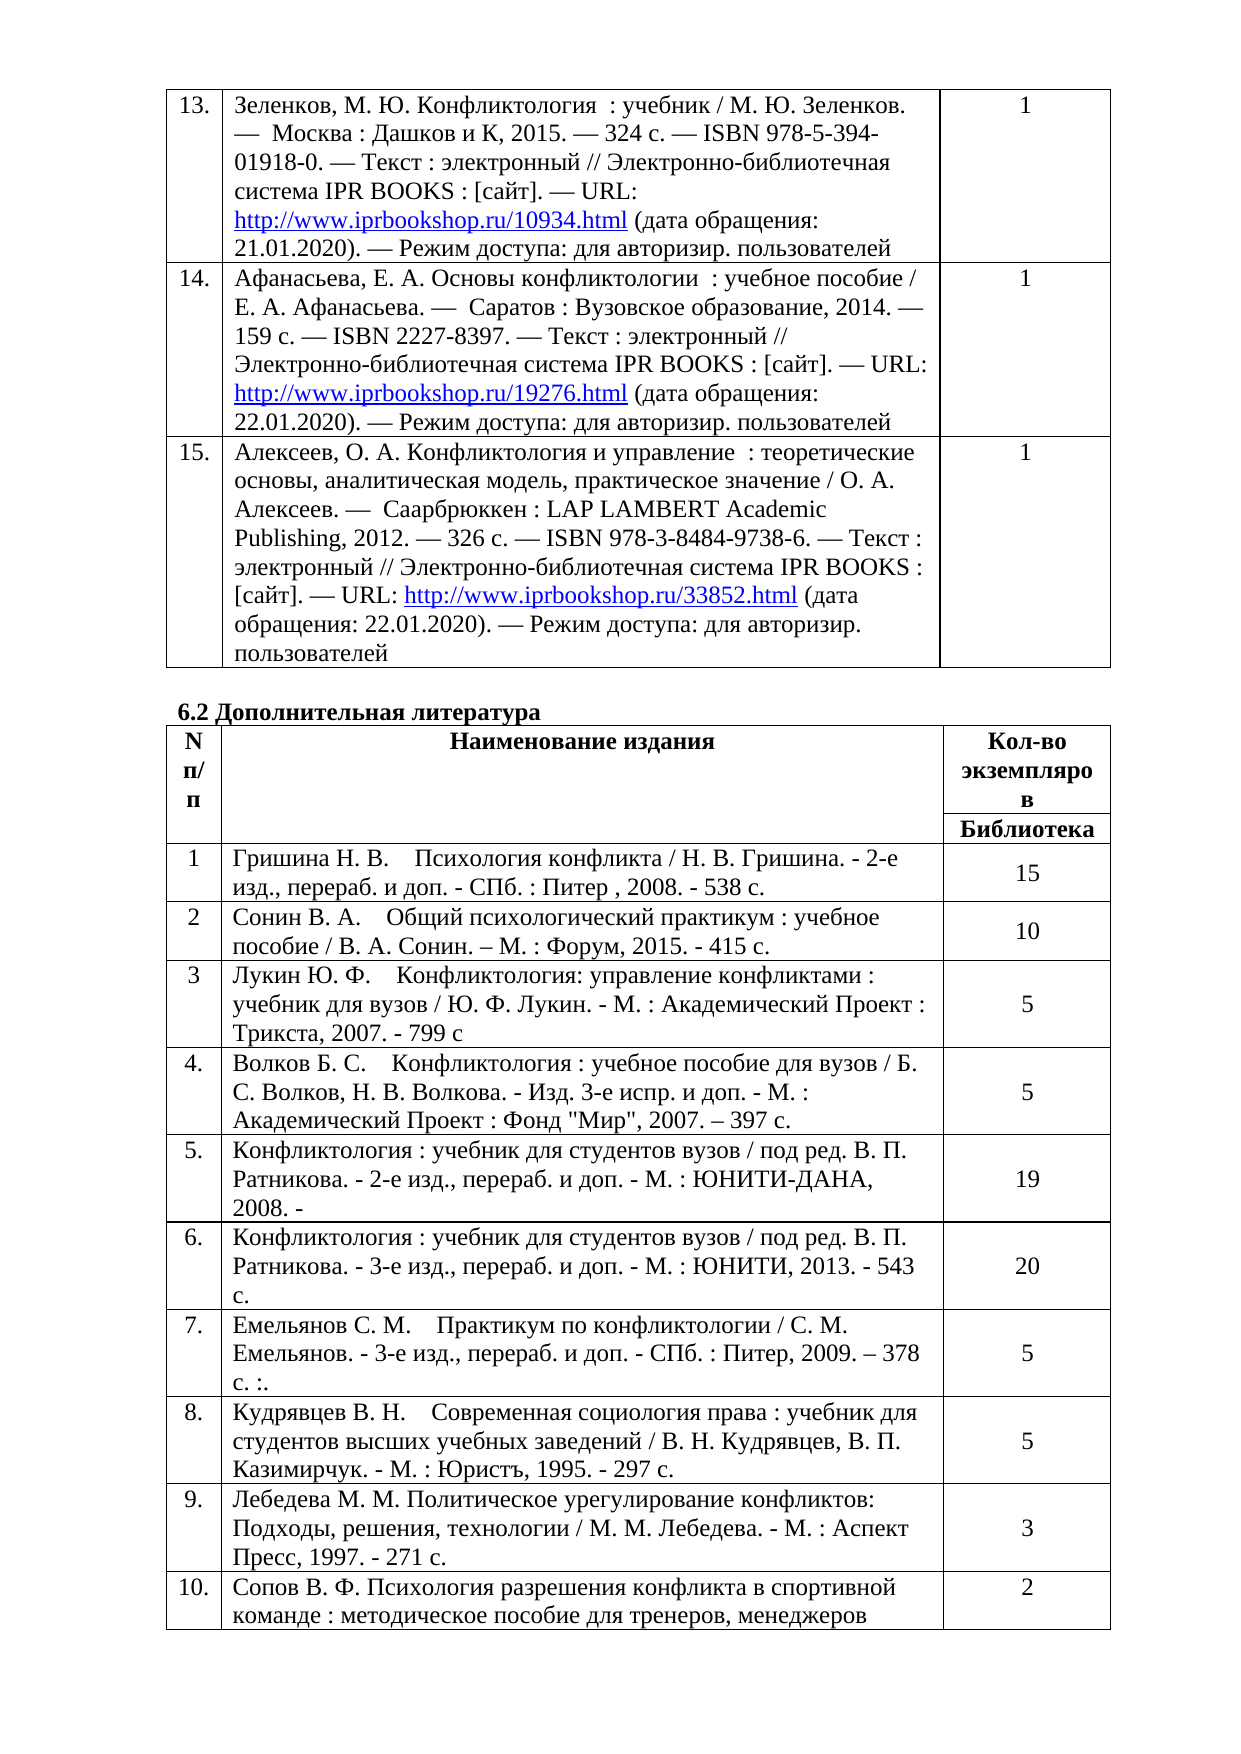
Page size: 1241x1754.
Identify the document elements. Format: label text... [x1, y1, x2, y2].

table_cell Лебедева М. М. Политическое урегулирование конфликтов: Подходы, решения, технологии / М. М. Лебедева. - М. : Аспект Пресс, 1997. - 271 с. [222, 1484, 943, 1571]
table_cell Кудрявцев В. Н. Современная социология права : учебник для студентов высших учебных заведений / В. Н. Кудрявцев, В. П. Казимирчук. - М. : Юристъ, 1995. - 297 с. [222, 1397, 943, 1483]
table_cell 1 [941, 263, 1110, 436]
table_cell 7. [167, 1310, 221, 1396]
table_cell Гришина Н. В. Психология конфликта / Н. В. Гришина. - 2-е изд., перераб. и доп. - СПб. : Питер , 2008. - 538 с. [222, 844, 943, 901]
table_cell 15 [944, 844, 1110, 901]
table_header Наименование издания [222, 726, 943, 842]
table_cell 1 [941, 90, 1110, 262]
table_cell 20 [944, 1223, 1110, 1309]
table_cell Конфликтология : учебник для студентов вузов / под ред. В. П. Ратникова. - 2-е изд., перераб. и доп. - М. : ЮНИТИ-ДАНА, 2008. - [222, 1135, 943, 1221]
table_cell 19 [944, 1135, 1110, 1221]
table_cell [222, 1572, 943, 1629]
table_cell Библиотека [944, 814, 1110, 842]
table_cell 5 [944, 1310, 1110, 1396]
table_cell 2 [167, 902, 221, 959]
table_cell Алексеев, О. А. Конфликтология и управление : теоретические основы, аналитическая модель, практическое значение / О. А. Алексеев. — Саарбрюккен : LAP LAMBERT Academic Publishing, 2012. — 326 c. — ISBN 978-3-8484-9738-6. — Текст : электронный // Электронно-библиотечная система IPR BOOKS : [сайт]. — URL: http://www.iprbookshop.ru/33852.html (дата обращения: 22.01.2020). — Режим доступа: для авторизир. пользователей [223, 437, 939, 667]
table_cell 5 [944, 1048, 1110, 1134]
table_cell 9. [167, 1484, 221, 1571]
table_cell 1 [167, 844, 221, 901]
table_cell 4. [167, 1048, 221, 1134]
table_cell 5 [944, 1397, 1110, 1483]
table_cell Сонин В. А. Общий психологический практикум : учебное пособие / В. А. Сонин. – М. : Форум, 2015. - 415 с. [222, 902, 943, 959]
table_cell Конфликтология : учебник для студентов вузов / под ред. В. П. Ратникова. - 3-е изд., перераб. и доп. - М. : ЮНИТИ, 2013. - 543 с. [222, 1223, 943, 1309]
table_cell 10. [167, 1572, 221, 1629]
table_cell 2 [944, 1572, 1110, 1629]
table_header N п/п [167, 726, 221, 842]
table_cell Афанасьева, Е. А. Основы конфликтологии : учебное пособие / Е. А. Афанасьева. — Саратов : Вузовское образование, 2014. — 159 c. — ISBN 2227-8397. — Текст : электронный // Электронно-библиотечная система IPR BOOKS : [сайт]. — URL: http://www.iprbookshop.ru/19276.html (дата обращения: 22.01.2020). — Режим доступа: для авторизир. пользователей [223, 263, 939, 436]
table_cell 10 [944, 902, 1110, 959]
text 6.2 Дополнительная литература [177, 697, 1122, 725]
table_cell Лукин Ю. Ф. Конфликтология: управление конфликтами : учебник для вузов / Ю. Ф. Лукин. - М. : Академический Проект : Трикста, 2007. - 799 с [222, 961, 943, 1047]
table_cell 3 [167, 961, 221, 1047]
table_cell 15. [167, 437, 222, 667]
table_cell Зеленков, М. Ю. Конфликтология : учебник / М. Ю. Зеленков. — Москва : Дашков и К, 2015. — 324 c. — ISBN 978-5-394-01918-0. — Текст : электронный // Электронно-библиотечная система IPR BOOKS : [сайт]. — URL: http://www.iprbookshop.ru/10934.html (дата обращения: 21.01.2020). — Режим доступа: для авторизир. пользователей [223, 90, 939, 262]
table_cell 3 [944, 1484, 1110, 1571]
table_cell 13. [167, 90, 222, 262]
table_cell 1 [941, 437, 1110, 667]
table_cell 6. [167, 1223, 221, 1309]
table_cell 14. [167, 263, 222, 436]
table_header Кол-во экземпляров [944, 726, 1110, 813]
table_cell Емельянов С. М. Практикум по конфликтологии / С. М. Емельянов. - 3-е изд., перераб. и доп. - СПб. : Питер, 2009. – 378 с. :. [222, 1310, 943, 1396]
table_cell Волков Б. С. Конфликтология : учебное пособие для вузов / Б. С. Волков, Н. В. Волкова. - Изд. 3-е испр. и доп. - М. : Академический Проект : Фонд "Мир", 2007. – 397 с. [222, 1048, 943, 1134]
table_cell 5 [944, 961, 1110, 1047]
table_cell 8. [167, 1397, 221, 1483]
table_cell 5. [167, 1135, 221, 1221]
